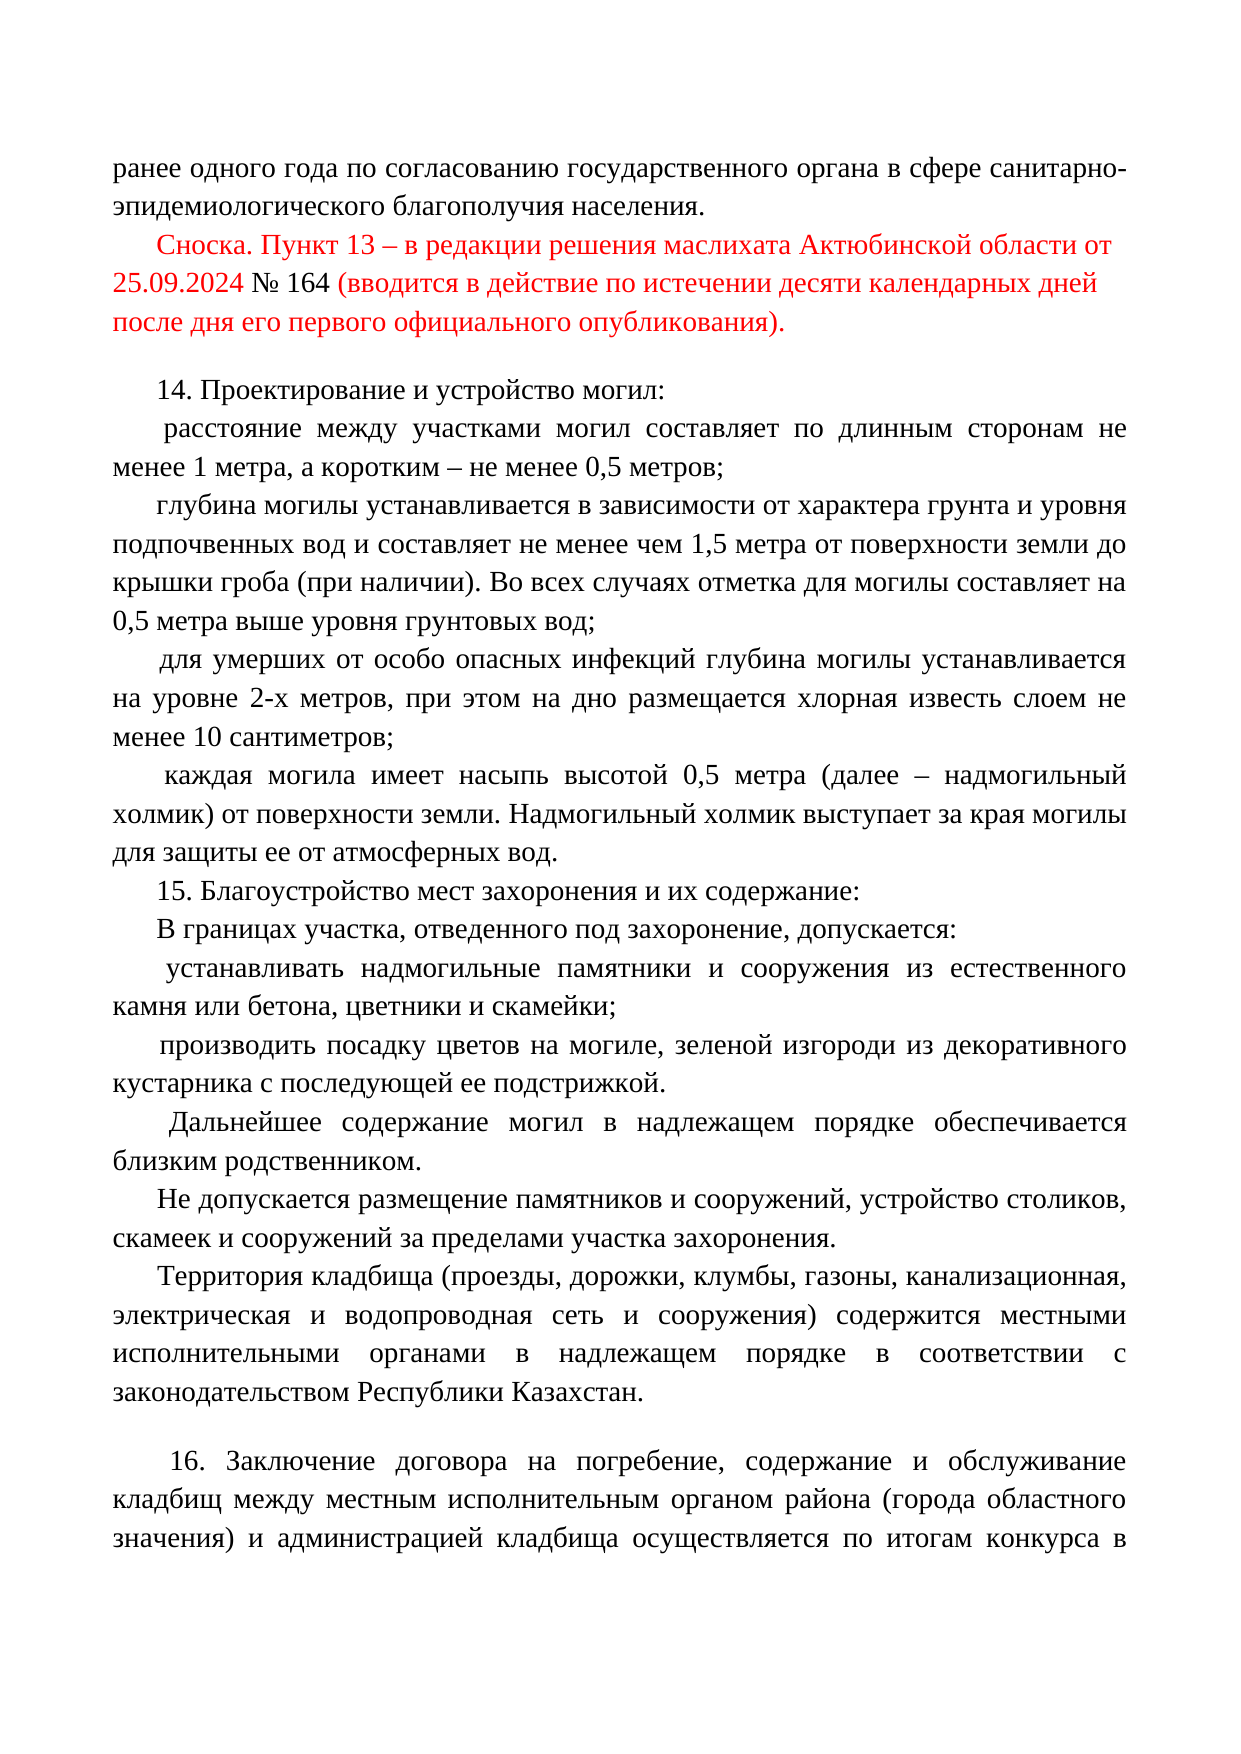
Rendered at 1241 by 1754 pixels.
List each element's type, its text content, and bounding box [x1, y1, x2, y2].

text устанавливать надмогильные памятники и сооружения из естественного камня или бетона, цветники и скамейки; [112, 950, 1128, 1022]
text В границах участка, отведенного под захоронение, допускается: [112, 911, 1128, 945]
text глубина могилы устанавливается в зависимости от характера грунта и уровня подпочвенных вод и составляет не менее чем 1,5 метра от поверхности земли до крышки гроба (при наличии). Во всех случаях отметка для могилы составляет на 0,5 метра выше уровня грунтовых вод; [112, 487, 1128, 637]
text Не допускается размещение памятников и сооружений, устройство столиков, скамеек и сооружений за пределами участка захоронения. [112, 1181, 1128, 1253]
text 15. Благоустройство мест захоронения и их содержание: [112, 873, 1128, 906]
text производить посадку цветов на могиле, зеленой изгороди из декоративного кустарника с последующей ее подстрижкой. [112, 1027, 1128, 1099]
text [112, 150, 1128, 222]
text каждая могила имеет насыпь высотой 0,5 метра (далее – надмогильный холмик) от поверхности земли. Надмогильный холмик выступает за края могилы для защиты ее от атмосферных вод. [112, 757, 1128, 868]
text Территория кладбища (проезды, дорожки, клумбы, газоны, канализационная, электрическая и водопроводная сеть и сооружения) содержится местными исполнительными органами в надлежащем порядке в соответствии с законодательством Республики Казахстан. [112, 1258, 1128, 1407]
text 14. Проектирование и устройство могил: [112, 372, 1128, 405]
text для умерших от особо опасных инфекций глубина могилы устанавливается на уровне 2-х метров, при этом на дно размещается хлорная известь слоем не менее 10 сантиметров; [112, 642, 1128, 752]
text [112, 1443, 1128, 1553]
text Дальнейшее содержание могил в надлежащем порядке обеспечивается близким родственником. [112, 1104, 1128, 1176]
text расстояние между участками могил составляет по длинным сторонам не менее 1 метра, а коротким – не менее 0,5 метров; [112, 410, 1128, 482]
text Сноска. Пункт 13 – в редакции решения маслихата Актюбинской области от 25.09.2024 № 164 (вводится в действие по истечении десяти календарных дней после дня его первого официального опубликования). [112, 227, 1128, 368]
